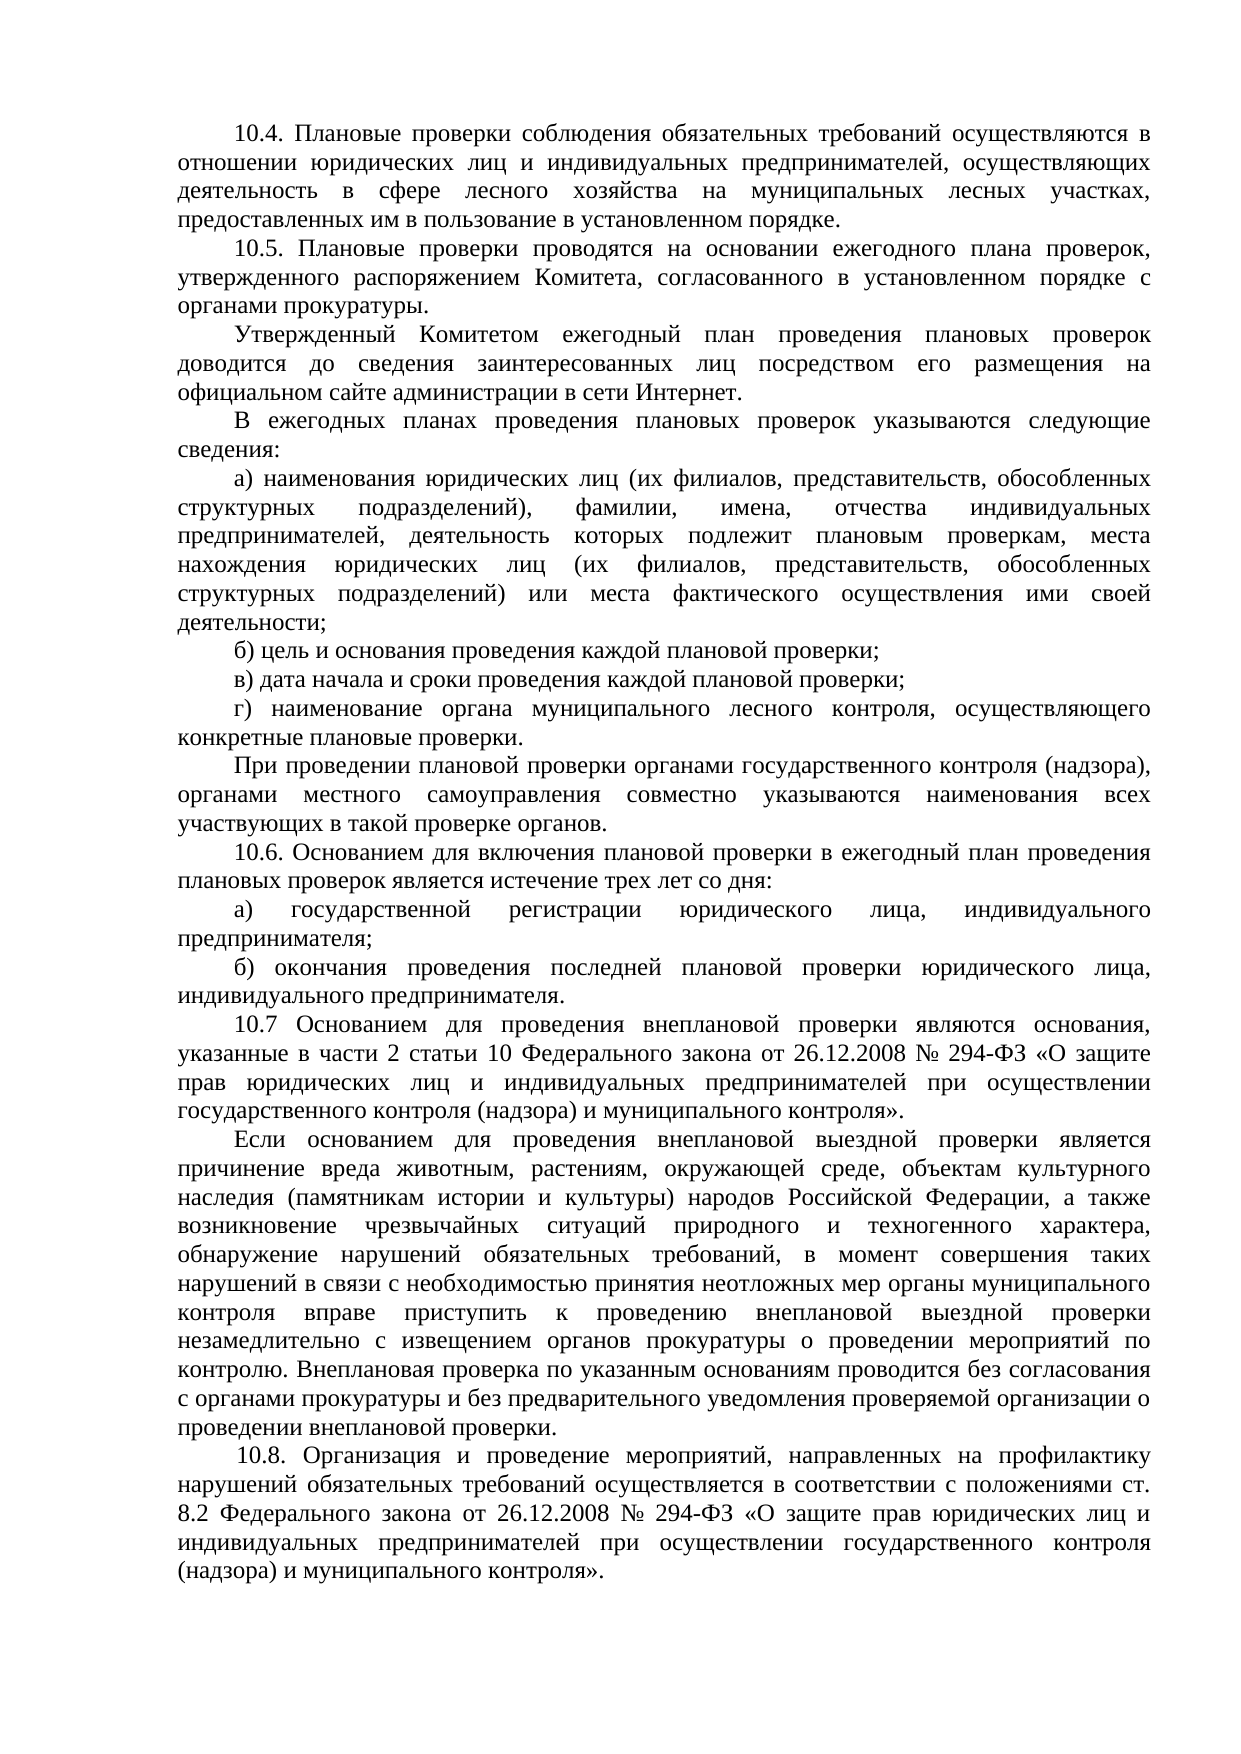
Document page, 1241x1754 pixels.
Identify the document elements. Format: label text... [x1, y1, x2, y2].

text б) цель и основания проведения каждой плановой проверки; [177, 636, 1152, 664]
text Если основанием для проведения внеплановой выездной проверки является причинение вреда животным, растениям, окружающей среде, объектам культурного наследия (памятникам истории и культуры) народов Российской Федерации, а также возникновение чрезвычайных ситуаций природного и техногенного характера, обнаружение нарушений обязательных требований, в момент совершения таких нарушений в связи с необходимостью принятия неотложных мер органы муниципального контроля вправе приступить к проведению внеплановой выездной проверки незамедлительно с извещением органов прокуратуры о проведении мероприятий по контролю. Внеплановая проверка по указанным основаниям проводится без согласования с органами прокуратуры и без предварительного уведомления проверяемой организации о проведении внеплановой проверки. [177, 1124, 1152, 1441]
text 10.6. Основанием для включения плановой проверки в ежегодный план проведения плановых проверок является истечение трех лет со дня: [177, 837, 1152, 894]
text в) дата начала и сроки проведения каждой плановой проверки; [177, 664, 1152, 693]
text 10.8. Организация и проведение мероприятий, направленных на профилактику нарушений обязательных требований осуществляется в соответствии с положениями ст. 8.2 Федерального закона от 26.12.2008 № 294-ФЗ «О защите прав юридических лиц и индивидуальных предпринимателей при осуществлении государственного контроля (надзора) и муниципального контроля». [177, 1441, 1152, 1584]
text а) наименования юридических лиц (их филиалов, представительств, обособленных структурных подразделений), фамилии, имена, отчества индивидуальных предпринимателей, деятельность которых подлежит плановым проверкам, места нахождения юридических лиц (их филиалов, представительств, обособленных структурных подразделений) или места фактического осуществления ими своей деятельности; [177, 463, 1152, 636]
text 10.4. Плановые проверки соблюдения обязательных требований осуществляются в отношении юридических лиц и индивидуальных предпринимателей, осуществляющих деятельность в сфере лесного хозяйства на муниципальных лесных участках, предоставленных им в пользование в установленном порядке. [177, 118, 1152, 233]
text 10.5. Плановые проверки проводятся на основании ежегодного плана проверок, утвержденного распоряжением Комитета, согласованного в установленном порядке с органами прокуратуры. [177, 233, 1152, 319]
text г) наименование органа муниципального лесного контроля, осуществляющего конкретные плановые проверки. [177, 693, 1152, 751]
text Утвержденный Комитетом ежегодный план проведения плановых проверок доводится до сведения заинтересованных лиц посредством его размещения на официальном сайте администрации в сети Интернет. [177, 319, 1152, 406]
text При проведении плановой проверки органами государственного контроля (надзора), органами местного самоуправления совместно указываются наименования всех участвующих в такой проверке органов. [177, 751, 1152, 837]
text В ежегодных планах проведения плановых проверок указываются следующие сведения: [177, 406, 1152, 463]
text а) государственной регистрации юридического лица, индивидуального предпринимателя; [177, 894, 1152, 952]
text б) окончания проведения последней плановой проверки юридического лица, индивидуального предпринимателя. [177, 952, 1152, 1009]
text 10.7 Основанием для проведения внеплановой проверки являются основания, указанные в части 2 статьи 10 Федерального закона от 26.12.2008 № 294-ФЗ «О защите прав юридических лиц и индивидуальных предпринимателей при осуществлении государственного контроля (надзора) и муниципального контроля». [177, 1009, 1152, 1124]
